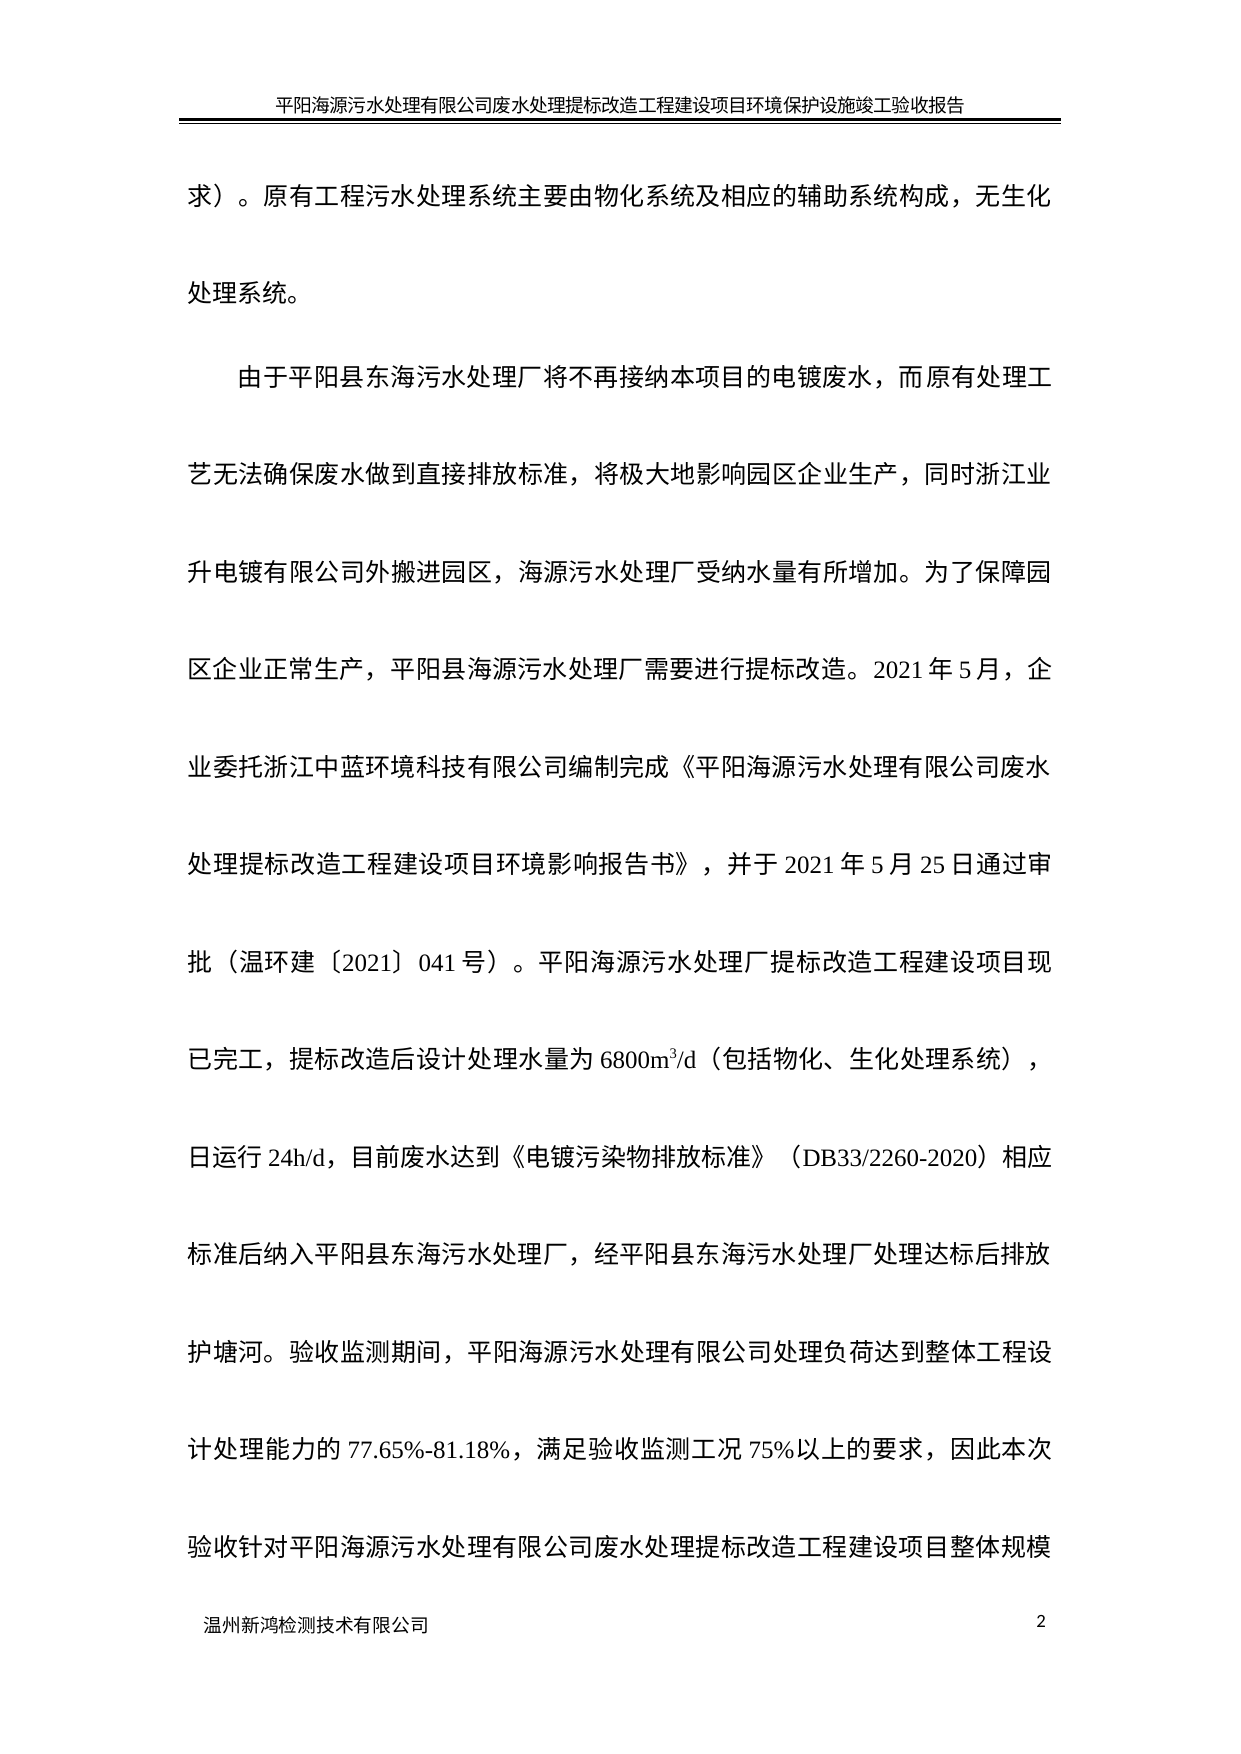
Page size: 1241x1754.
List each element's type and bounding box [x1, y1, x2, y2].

text [187, 162, 1053, 324]
text [187, 343, 1053, 1578]
